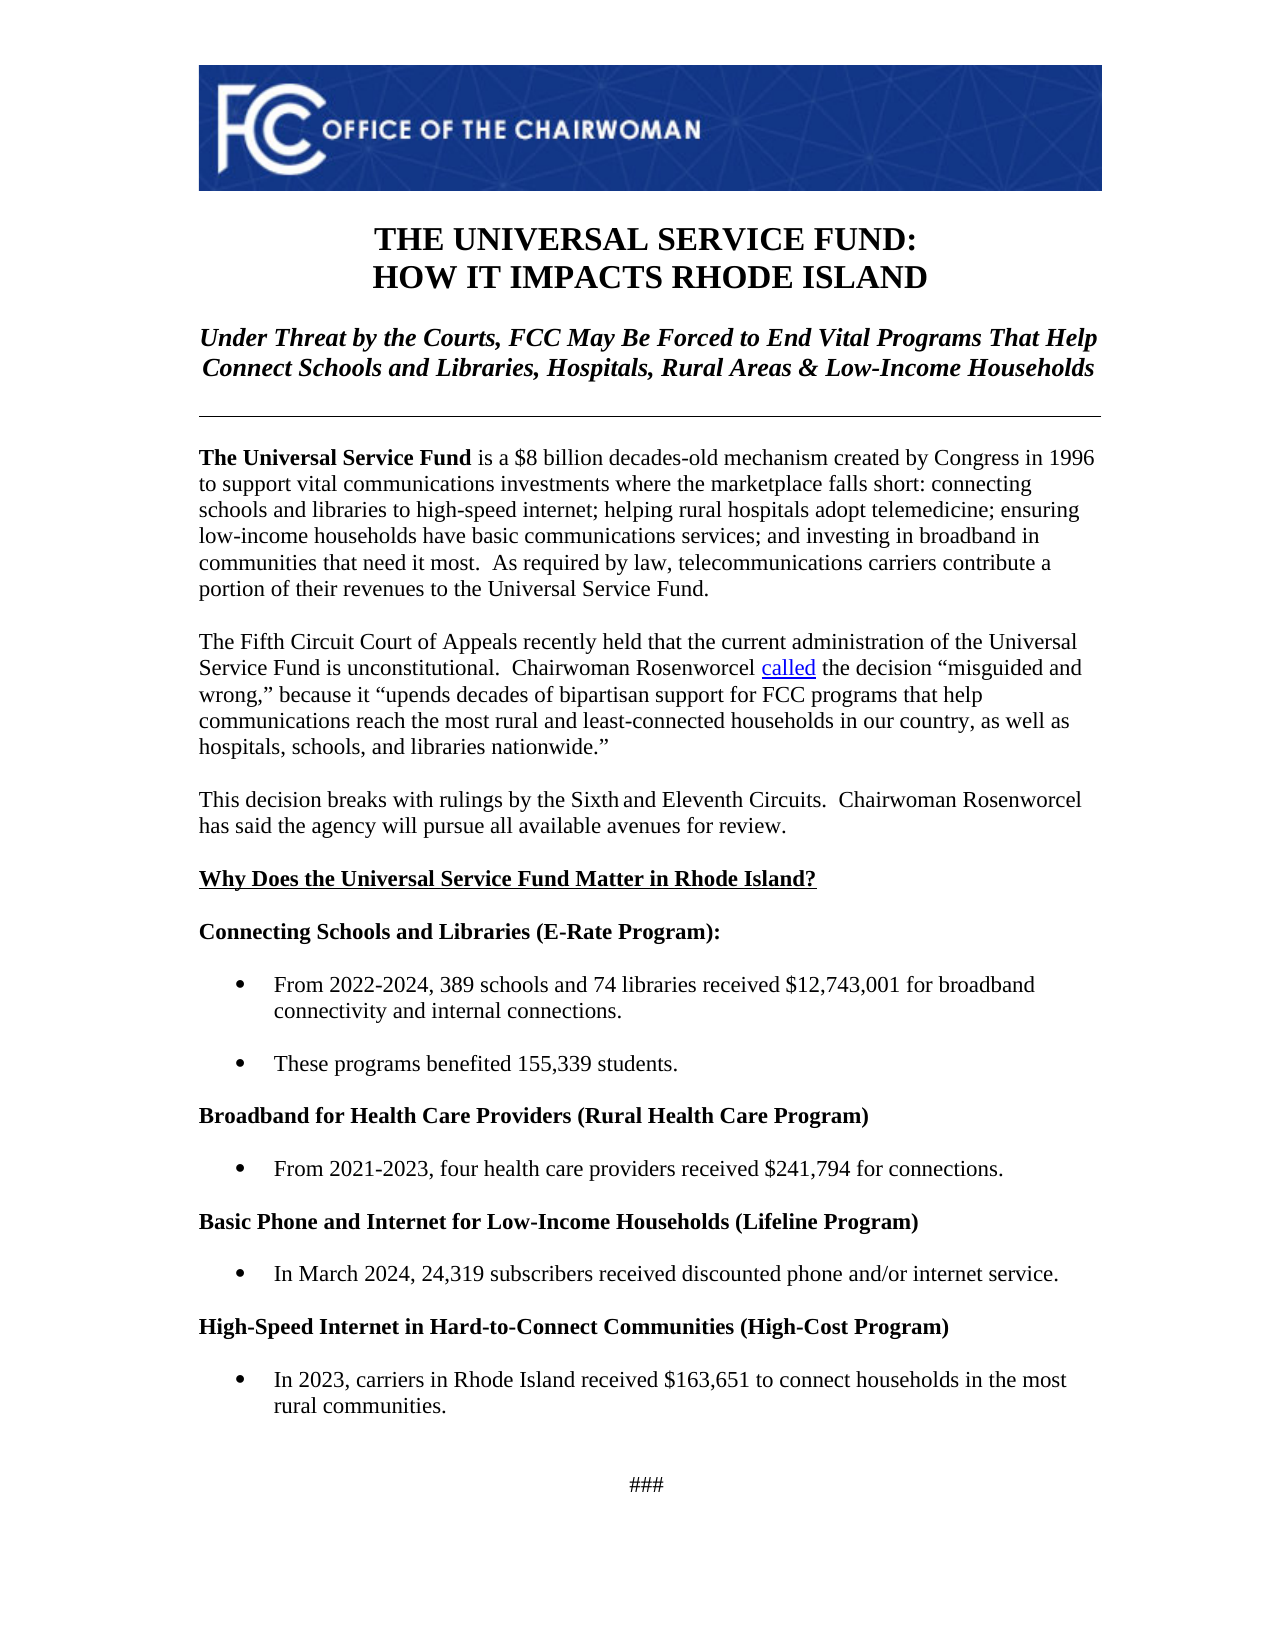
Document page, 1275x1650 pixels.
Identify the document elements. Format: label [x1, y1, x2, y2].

table_header [188, 66, 1112, 1498]
picture [198, 65, 1102, 191]
